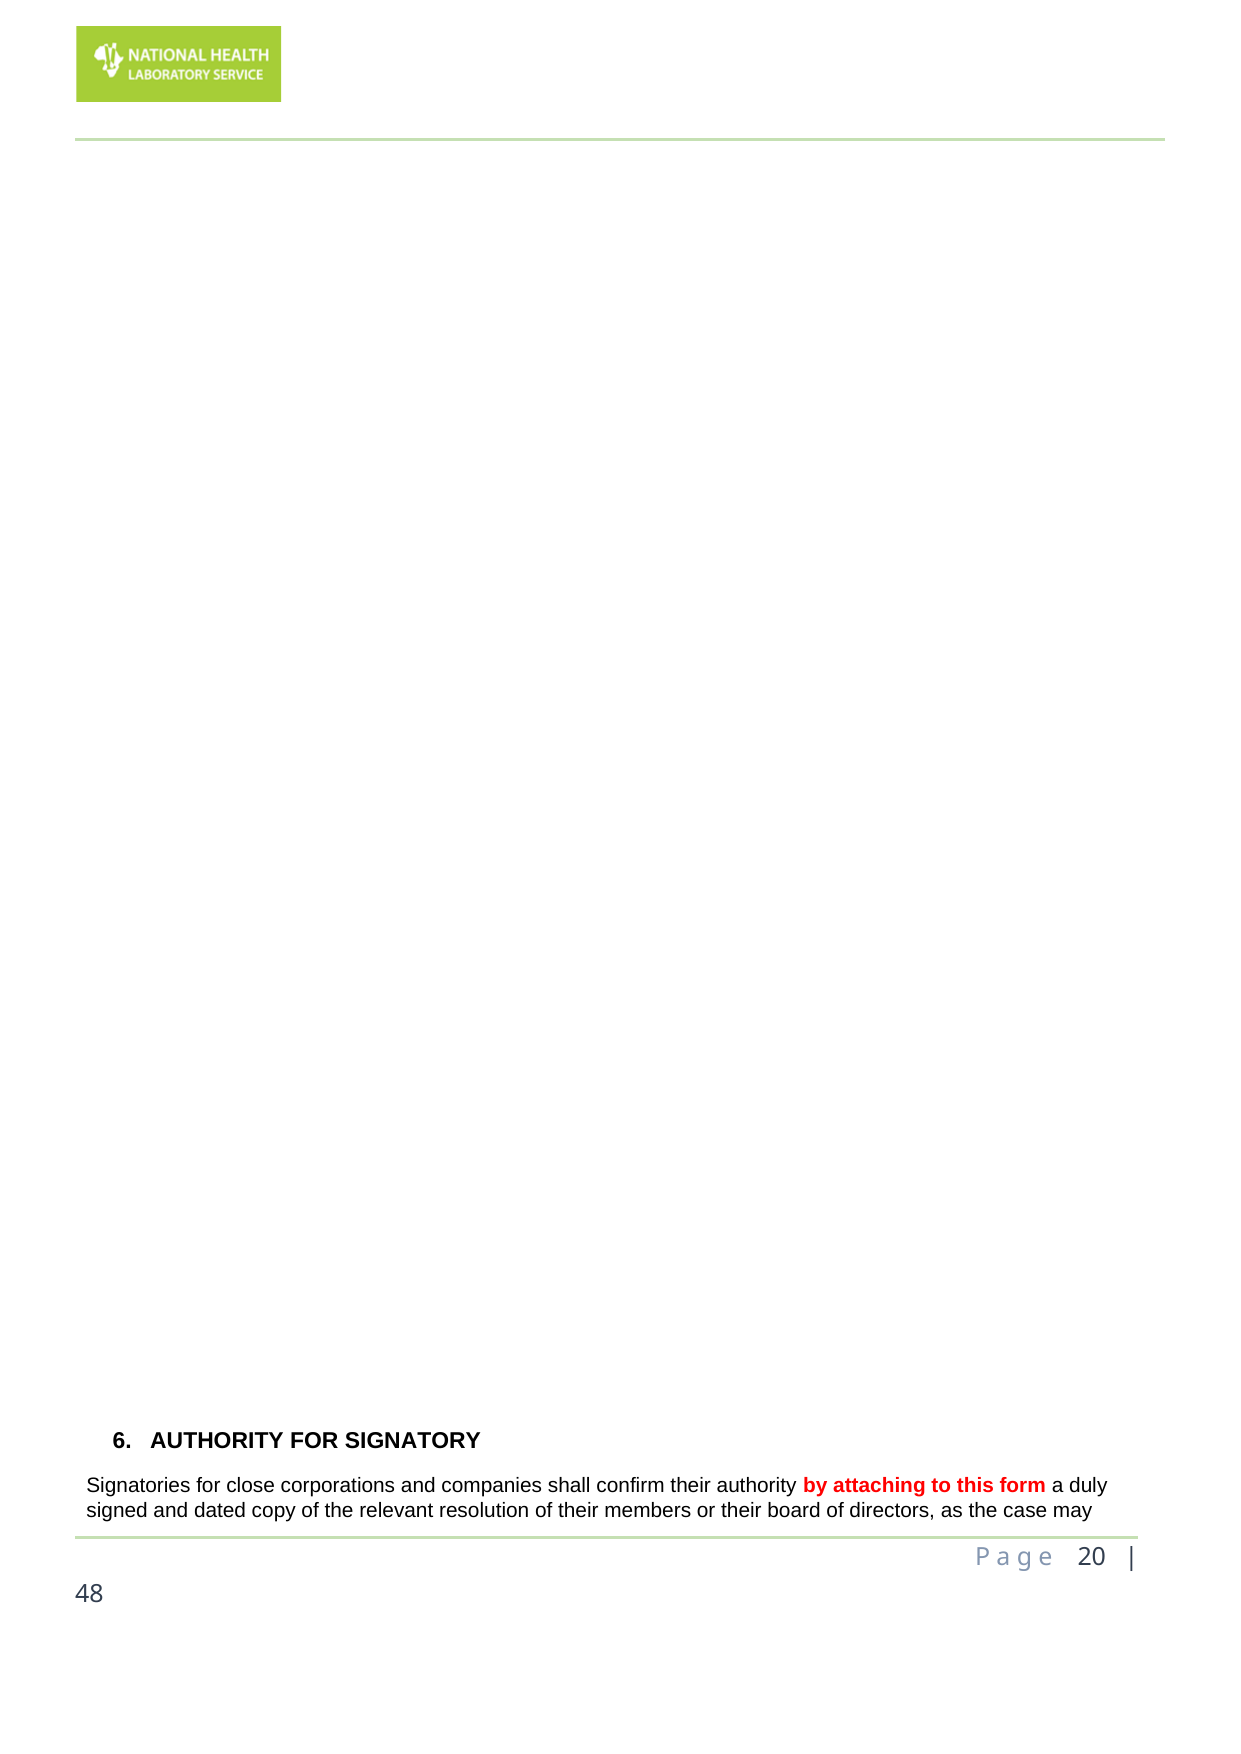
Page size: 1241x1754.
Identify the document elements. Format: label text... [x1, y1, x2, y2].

list AUTHORITY FOR SIGNATORY [112, 1427, 1165, 1454]
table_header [75, 1473, 1131, 1522]
picture [75, 26, 282, 102]
